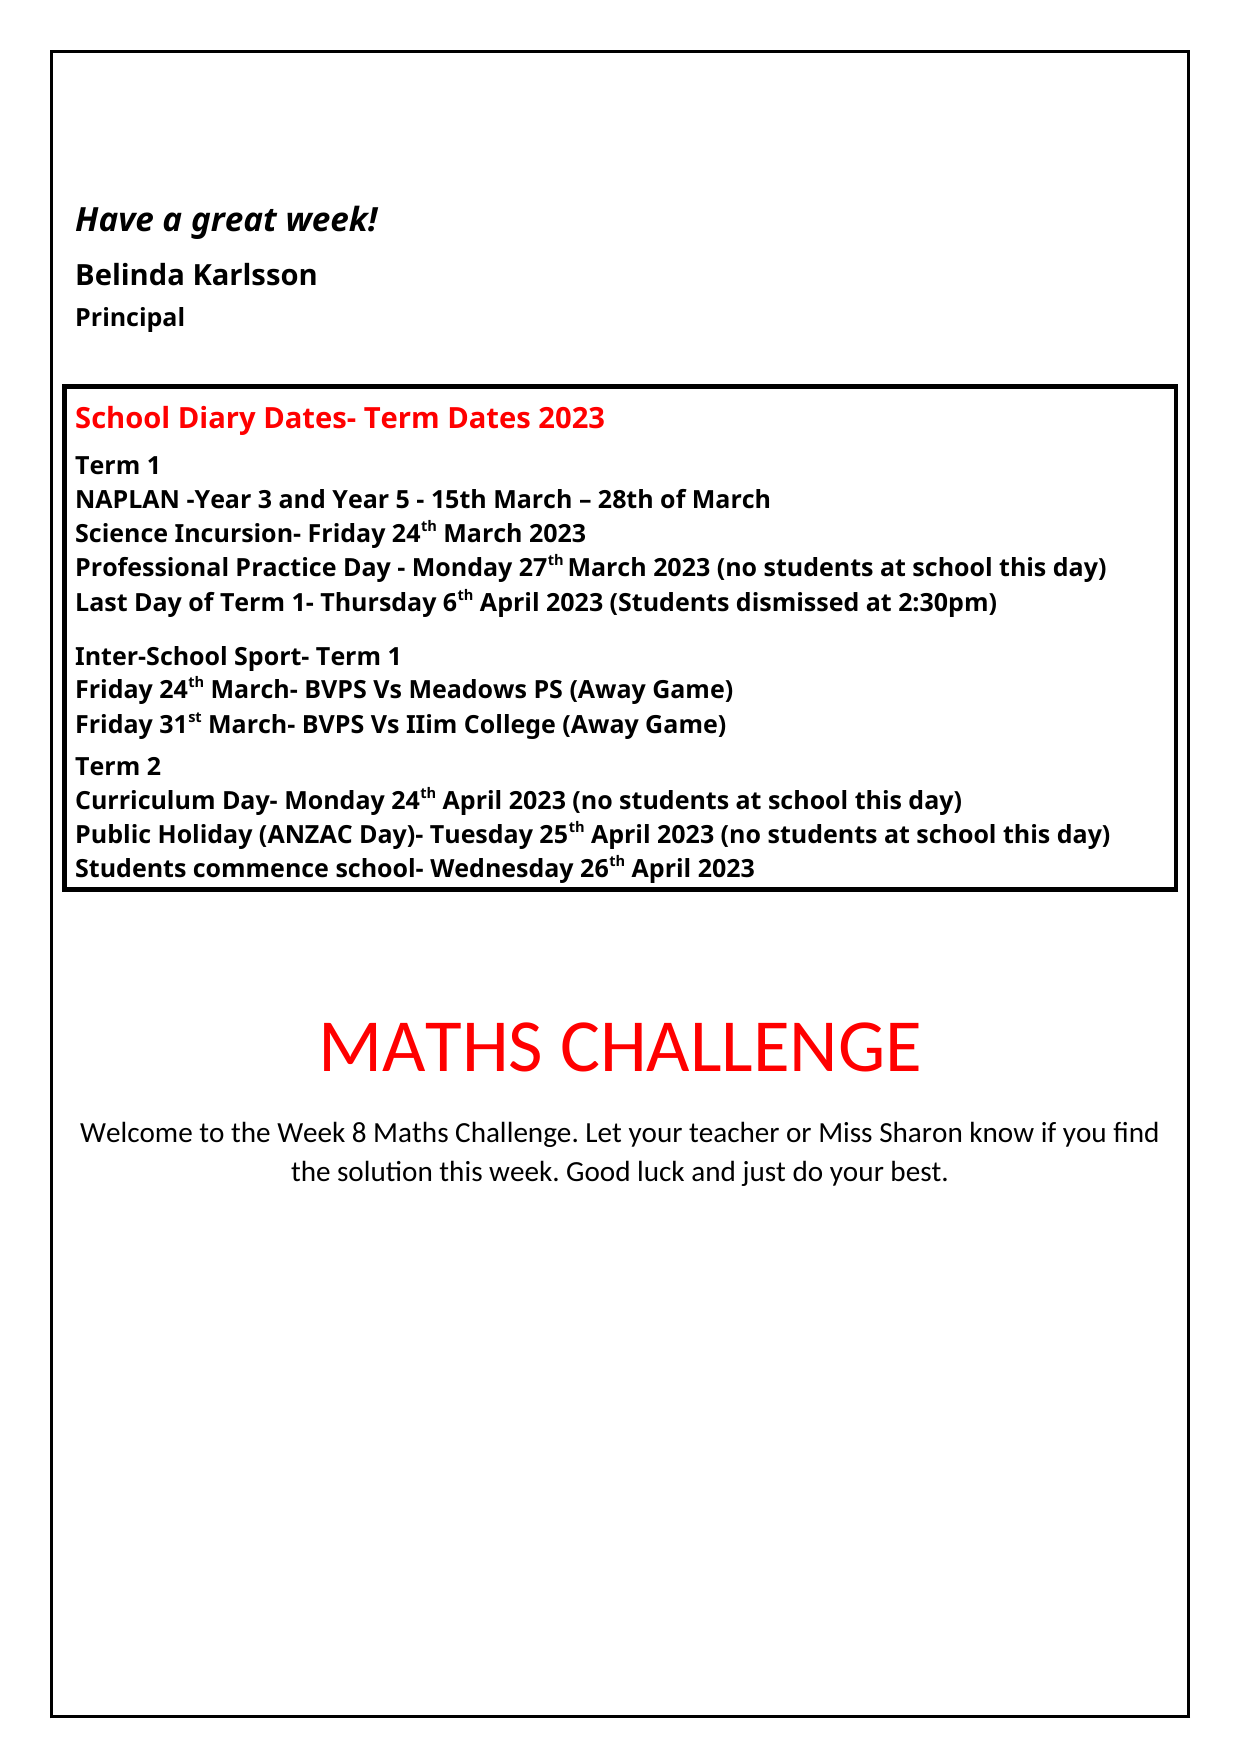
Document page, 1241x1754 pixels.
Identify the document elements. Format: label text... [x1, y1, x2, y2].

text Principal [75, 300, 1165, 334]
text Term 1 [75, 448, 1165, 482]
text Inter-School Sport- Term 1 [75, 638, 1165, 672]
text Science Incursion- Friday 24th March 2023 [75, 516, 1165, 550]
text Students commence school- Wednesday 26th April 2023 [67, 844, 1174, 887]
text Public Holiday (ANZAC Day)- Tuesday 25th April 2023 (no students at school this day) [75, 817, 1165, 844]
text Have a great week! [75, 196, 1165, 242]
text Last Day of Term 1- Thursday 6th April 2023 (Students dismissed at 2:30pm) [75, 584, 1165, 618]
text NAPLAN -Year 3 and Year 5 - 15th March – 28th of March [75, 482, 1165, 516]
text MATHS CHALLENGE [75, 999, 1165, 1090]
text Friday 24th March- BVPS Vs Meadows PS (Away Game) [75, 672, 1165, 706]
text Term 2 [75, 749, 1165, 783]
text Belinda Karlsson [75, 254, 1165, 294]
text School Diary Dates- Term Dates 2023 [75, 397, 1165, 437]
text Friday 31st March- BVPS Vs IIim College (Away Game) [75, 706, 1165, 740]
text Professional Practice Day - Monday 27th March 2023 (no students at school this day) [75, 550, 1165, 584]
text Welcome to the Week 8 Maths Challenge. Let your teacher or Miss Sharon know if you find the solution this week. Good luck and just do your best. [75, 1114, 1165, 1188]
text Curriculum Day- Monday 24th April 2023 (no students at school this day) [75, 783, 1165, 817]
